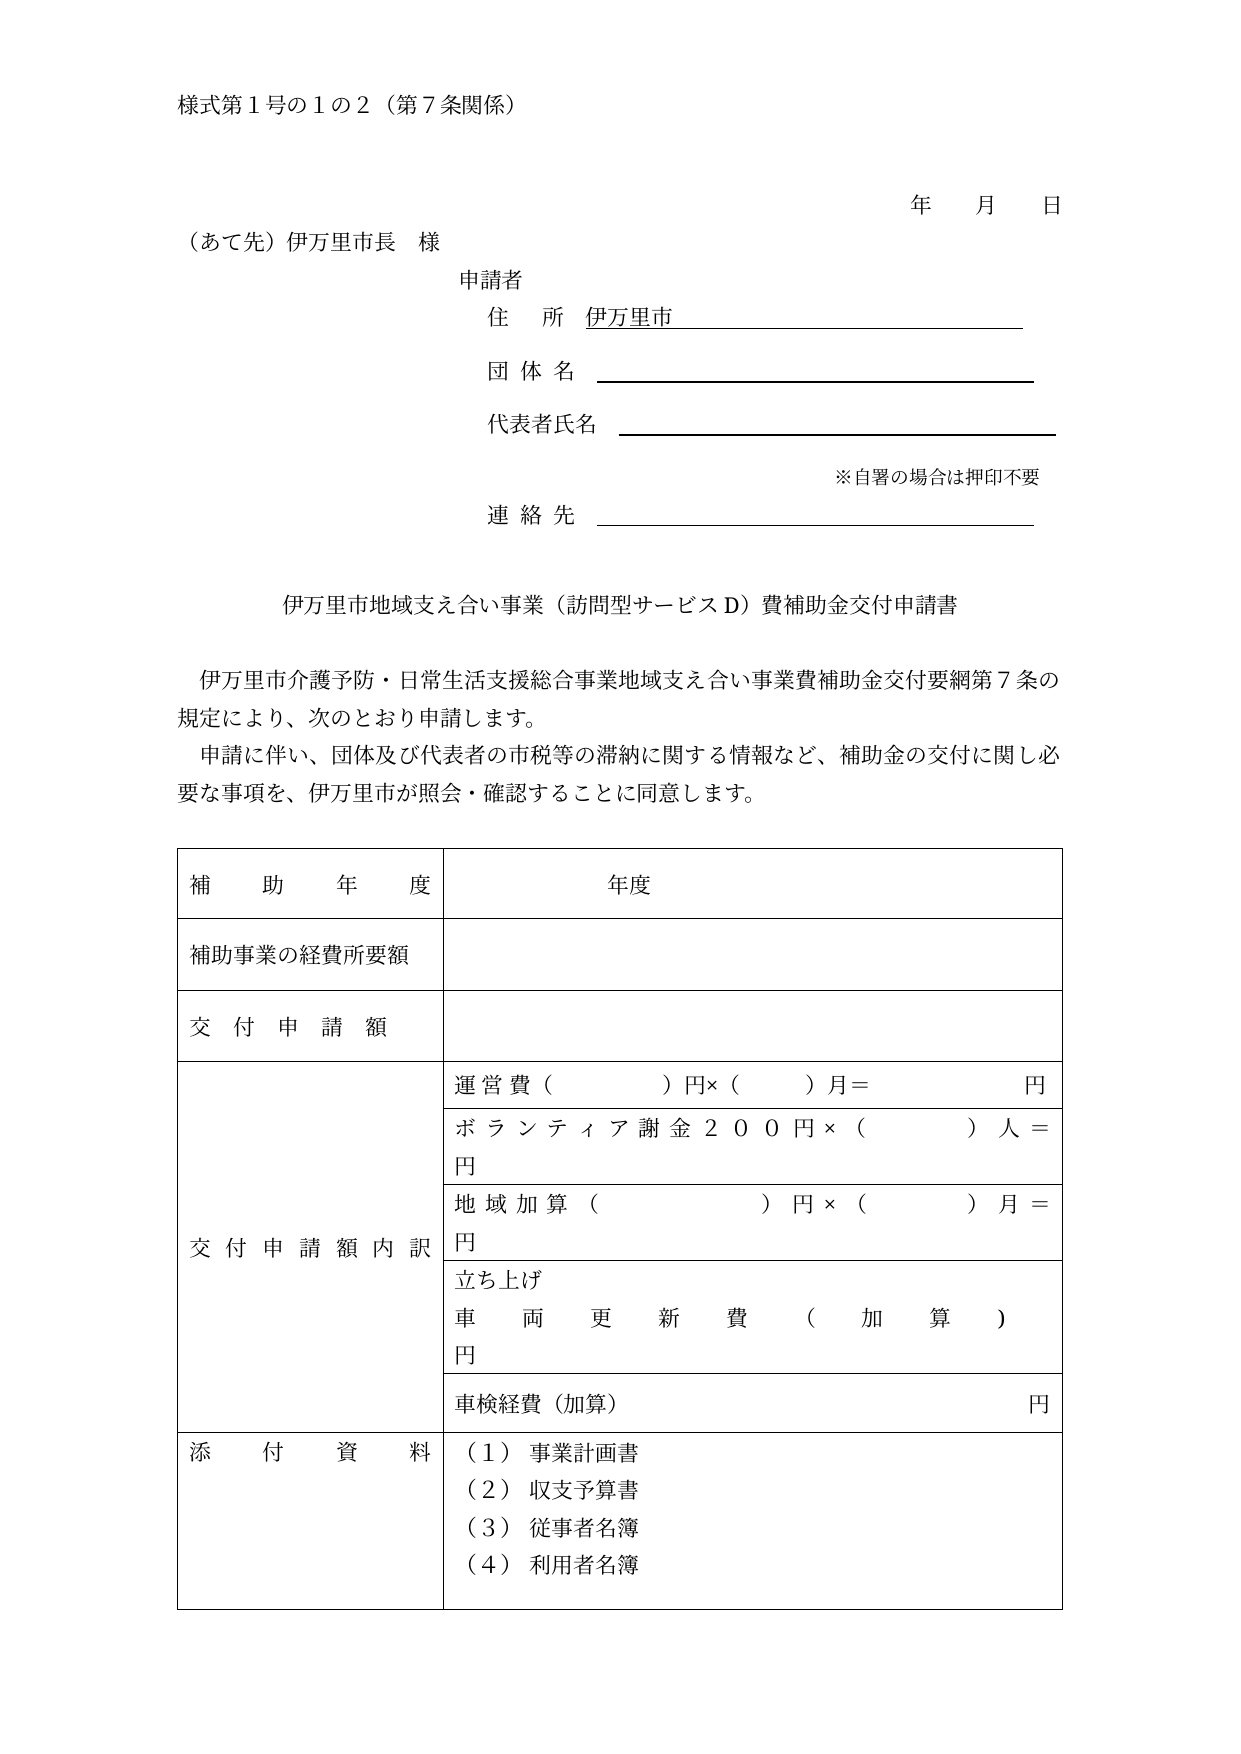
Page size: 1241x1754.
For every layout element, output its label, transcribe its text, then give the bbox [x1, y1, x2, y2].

table_header 補助年度 [178, 849, 443, 918]
table_cell 地域加算（ ）円×（ ）月＝ 円 [444, 1185, 1062, 1259]
text 連絡先 [487, 495, 1063, 532]
text 伊万里市地域支え合い事業（訪問型サービスD）費補助金交付申請書 [177, 586, 1063, 623]
table_cell 交付申請額内訳 [178, 1062, 443, 1432]
table_cell ボランティア謝金２００円×（ ）人＝ 円 [444, 1109, 1062, 1183]
text 申請者 [458, 260, 1063, 298]
text ※自署の場合は押印不要 [487, 457, 1063, 495]
table_cell 運営費（ ）円×（ ）月＝ 円 [444, 1062, 1062, 1107]
text 伊万里市介護予防・日常生活支援総合事業地域支え合い事業費補助金交付要網第７条の規定により、次のとおり申請します。 [177, 661, 1063, 736]
text 申請に伴い、団体及び代表者の市税等の滞納に関する情報など、補助金の交付に関し必要な事項を、伊万里市が照会・確認することに同意します。 [177, 736, 1063, 811]
table_cell 車検経費（加算） 円 [444, 1374, 1062, 1432]
text 代表者氏名 [487, 404, 1063, 442]
table_cell [444, 991, 1062, 1061]
table_cell 添付資料 [178, 1433, 443, 1609]
text 年 月 日 [177, 185, 1063, 223]
table_header 年度 [444, 849, 1062, 918]
text （あて先）伊万里市長 様 [177, 223, 1063, 260]
table_cell 補助事業の経費所要額 [178, 919, 443, 989]
text 住所 伊万里市 [487, 298, 1063, 335]
table_cell [444, 919, 1062, 989]
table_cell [444, 1433, 1062, 1609]
text 団体名 [487, 351, 1063, 388]
table_cell 交付申請額 [178, 991, 443, 1061]
table_cell 立ち上げ 車両更新費（加算) 円 [444, 1261, 1062, 1373]
